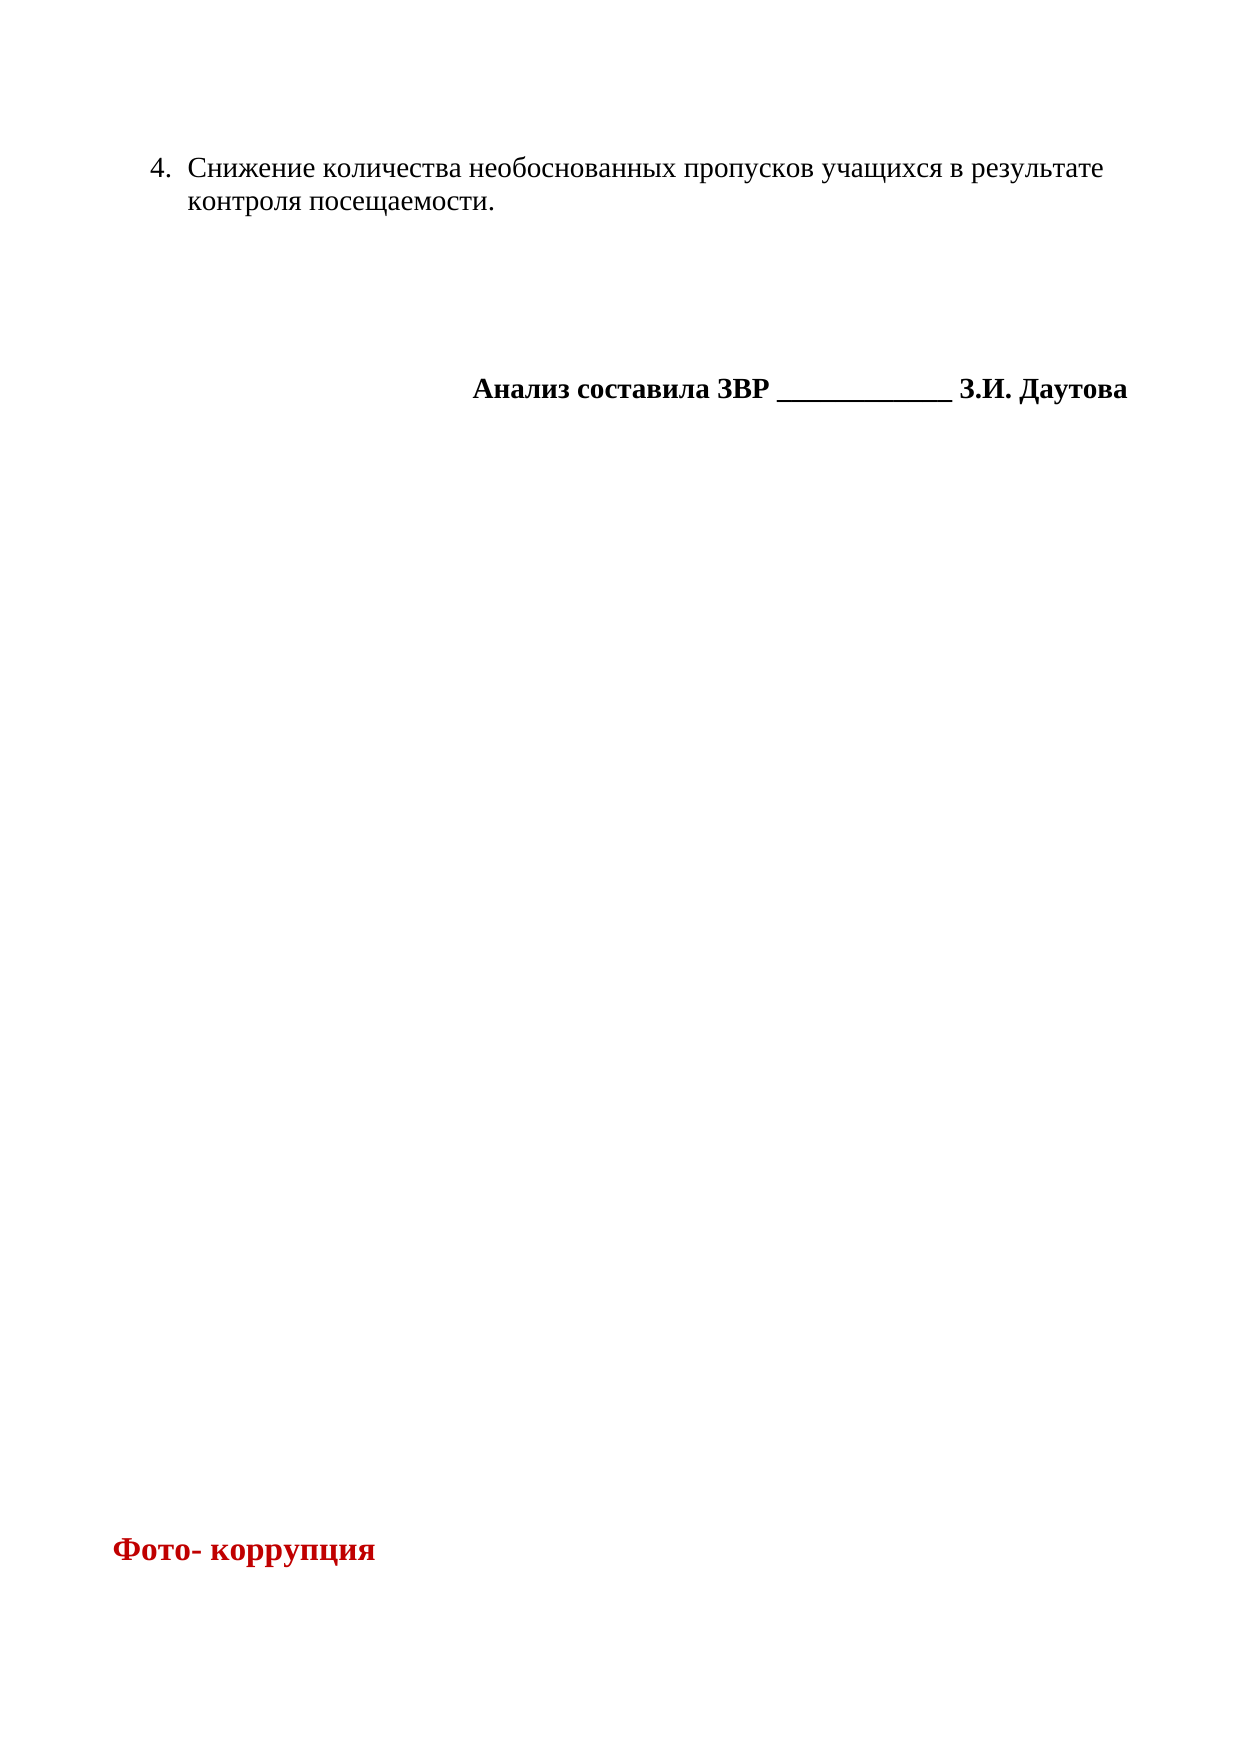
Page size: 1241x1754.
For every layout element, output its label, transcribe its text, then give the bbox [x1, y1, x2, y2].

text Анализ составила ЗВР ____________ З.И. Даутова [112, 372, 1128, 405]
text Фото- коррупция [112, 1529, 1128, 1567]
list Снижение количества необоснованных пропусков учащихся в результате контроля посещаемости. [150, 150, 1128, 217]
